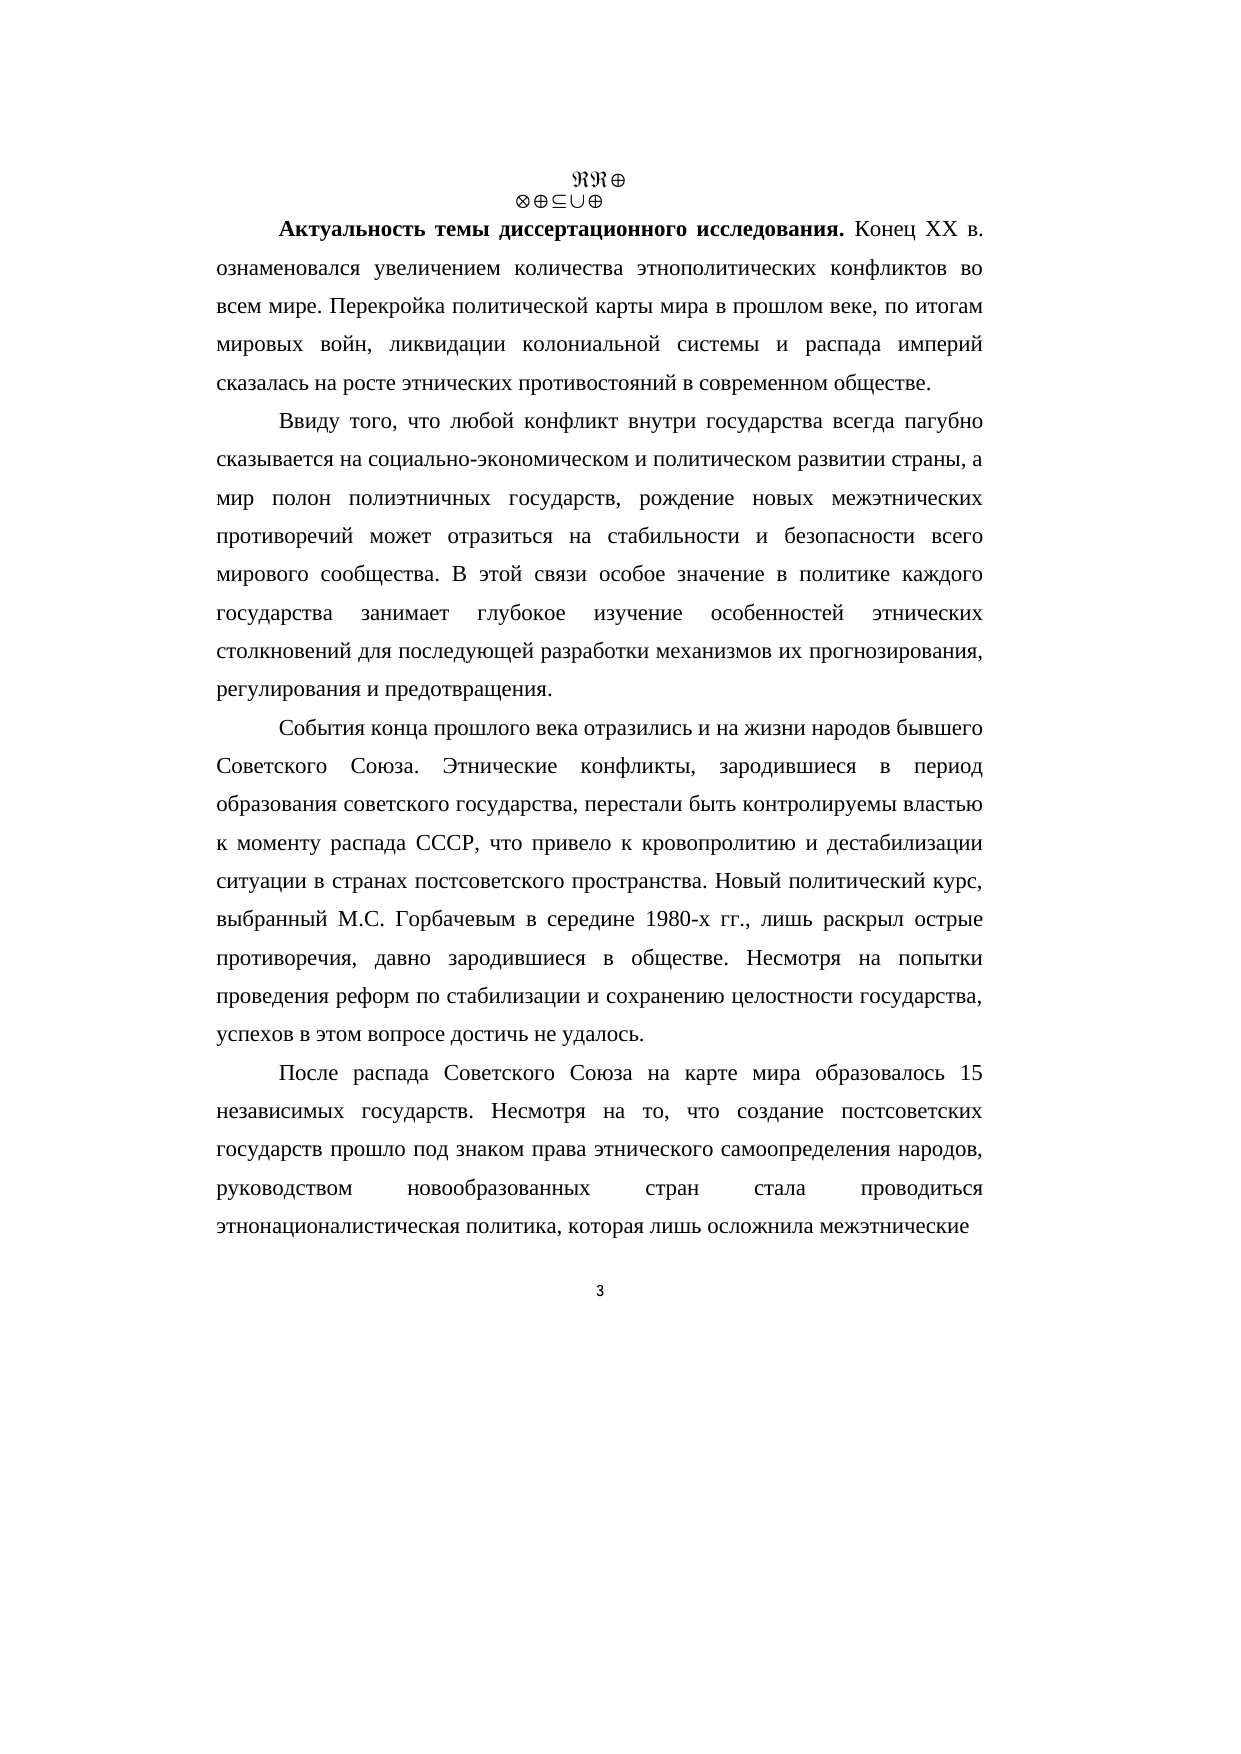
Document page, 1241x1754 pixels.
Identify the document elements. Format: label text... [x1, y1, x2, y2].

text После распада Советского Союза на карте мира образовалось 15 независимых государств. Несмотря на то, что создание постсоветских государств прошло под знаком права этнического самоопределения народов, руководством новообразованных стран стала проводиться этнонационалистическая политика, которая лишь осложнила межэтнические [216, 1049, 984, 1241]
text Ввиду того, что любой конфликт внутри государства всегда пагубно сказывается на социально-экономическом и политическом развитии страны, а мир полон полиэтничных государств, рождение новых межэтнических противоречий может отразиться на стабильности и безопасности всего мирового сообщества. В этой связи особое значение в политике каждого государства занимает глубокое изучение особенностей этнических столкновений для последующей разработки механизмов их прогнозирования, регулирования и предотвращения. [216, 398, 984, 704]
text з [216, 1280, 984, 1301]
text Актуальность темы диссертационного исследования. Конец XX в. ознаменовался увеличением количества этнополитических конфликтов во всем мире. Перекройка политической карты мира в прошлом веке, по итогам мировых войн, ликвидации колониальной системы и распада империй сказалась на росте этнических противостояний в современном обществе. [216, 206, 984, 398]
text События конца прошлого века отразились и на жизни народов бывшего Советского Союза. Этнические конфликты, зародившиеся в период образования советского государства, перестали быть контролируемы властью к моменту распада СССР, что привело к кровопролитию и дестабилизации ситуации в странах постсоветского пространства. Новый политический курс, выбранный М.С. Горбачевым в середине 1980-х гг., лишь раскрыл острые противоречия, давно зародившиеся в обществе. Несмотря на попытки проведения реформ по стабилизации и сохранению целостности государства, успехов в этом вопросе достичь не удалось. [216, 704, 984, 1049]
